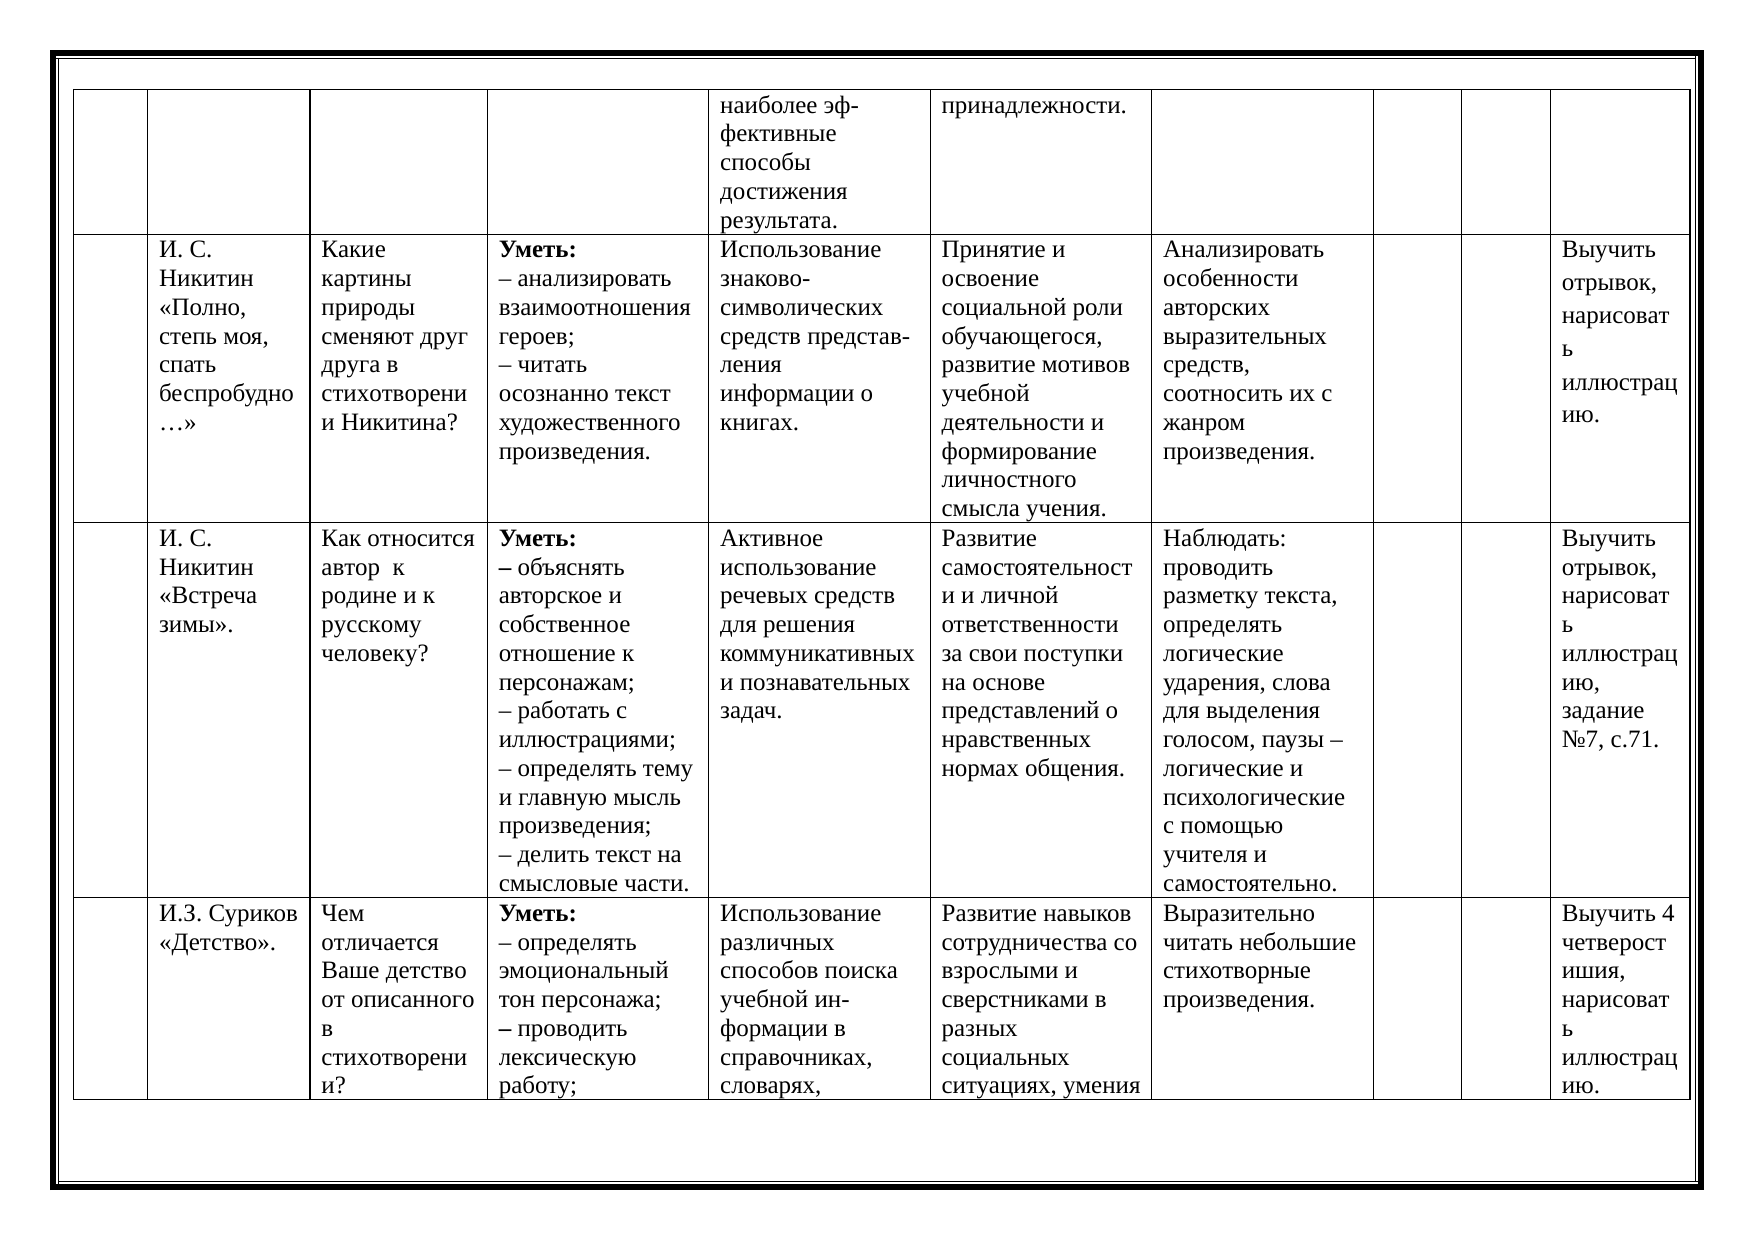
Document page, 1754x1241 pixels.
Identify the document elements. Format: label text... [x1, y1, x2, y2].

table_cell [1462, 898, 1550, 1099]
table_cell [1374, 523, 1461, 897]
table_cell [74, 523, 147, 897]
table_cell Выучить отрывок, нарисовать иллюстрацию, задание №7, с.71. [1551, 523, 1689, 897]
table_cell [74, 90, 147, 233]
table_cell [311, 90, 487, 233]
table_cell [148, 90, 309, 233]
table_cell Активное использование речевых средств для решения коммуникативных и познавательных задач. [709, 523, 930, 897]
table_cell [311, 898, 487, 1099]
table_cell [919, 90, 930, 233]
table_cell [1551, 90, 1689, 233]
table_cell [1462, 235, 1550, 522]
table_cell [1551, 898, 1689, 1099]
table_cell И. С. Никитин «Полно, степь моя, спать беспробудно …» [148, 235, 309, 522]
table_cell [1152, 898, 1373, 1099]
table_cell [74, 235, 147, 522]
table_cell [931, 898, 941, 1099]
table_cell [1374, 90, 1461, 233]
table_cell [1374, 235, 1461, 522]
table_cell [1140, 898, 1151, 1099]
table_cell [488, 90, 708, 233]
table_cell Уметь: – анализировать взаимоотношения героев; – читать осознанно текст художественного произведения. [488, 235, 708, 522]
table_cell И. С. Никитин «Встреча зимы». [148, 523, 309, 897]
table_cell Как относится автор к родине и к русскому человеку? [311, 523, 487, 897]
table_cell Анализировать особенности авторских выразительных средств, соотносить их с жанром произведения. [1152, 235, 1373, 522]
table_cell [1462, 523, 1550, 897]
table_cell Какие картины природы сменяют друг друга в стихотворении Никитина? [311, 235, 487, 522]
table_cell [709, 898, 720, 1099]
table_cell [74, 898, 147, 1099]
table_cell Наблюдать: проводить разметку текста, определять логические ударения, слова для выделения голосом, паузы – логические и психологические с помощью учителя и самостоятельно. [1152, 523, 1373, 897]
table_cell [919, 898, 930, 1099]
table_cell [1462, 90, 1550, 233]
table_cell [148, 898, 309, 1099]
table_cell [488, 898, 708, 1099]
table_cell Развитие самостоятельности и личной ответственности за свои поступки на основе представлений о нравственных нормах общения. [931, 523, 1151, 897]
table_cell Уметь: – объяснять авторское и собственное отношение к персонажам; – работать с иллюстрациями; – определять тему и главную мысль произведения; – делить текст на смысловые части. [488, 523, 708, 897]
table_cell [1374, 898, 1461, 1099]
table_cell Использование знаково-символических средств представления информации о книгах. [709, 235, 930, 522]
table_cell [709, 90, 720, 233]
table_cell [1152, 90, 1373, 233]
table_cell Выучить отрывок, нарисовать иллюстрацию. [1551, 235, 1689, 522]
